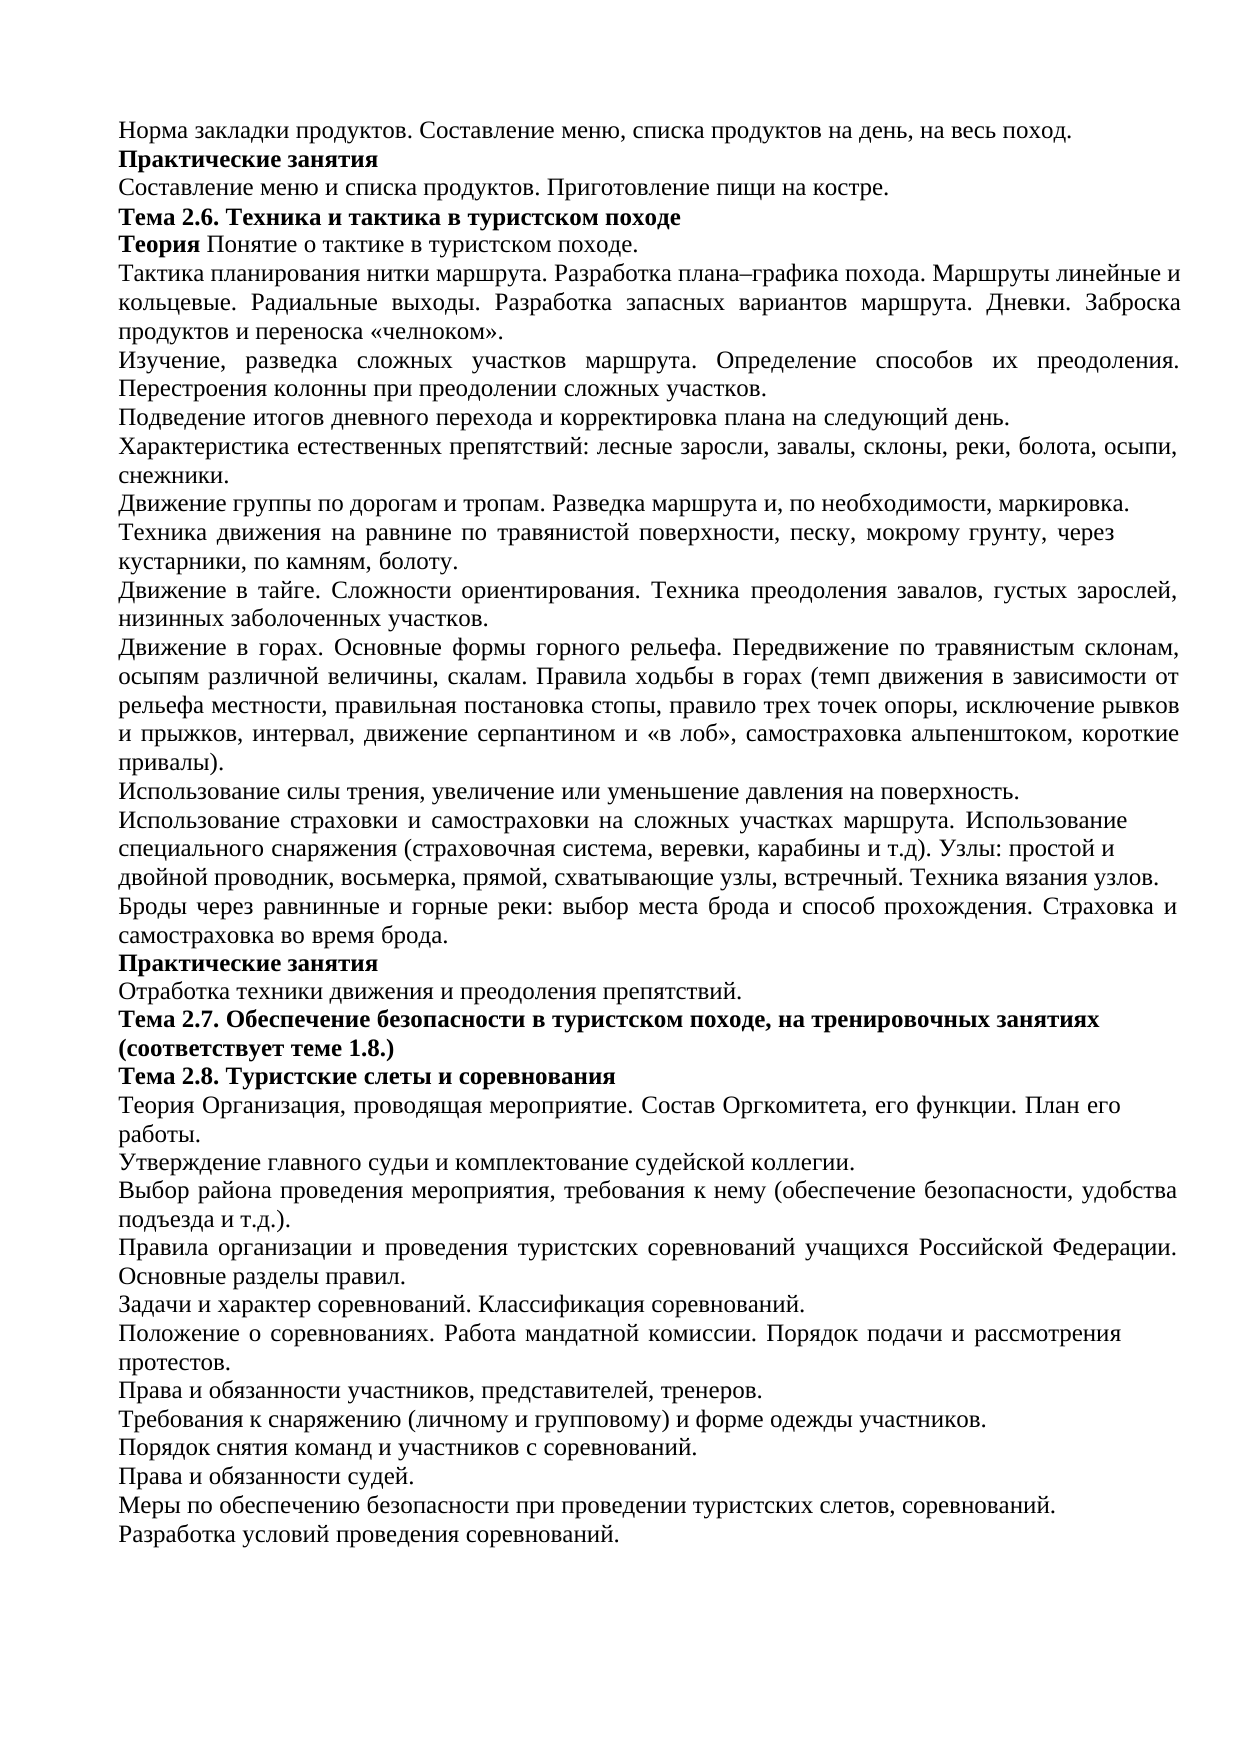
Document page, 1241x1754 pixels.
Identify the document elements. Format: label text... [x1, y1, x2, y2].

text Норма закладки продуктов. Составление меню, списка продуктов на день, на весь поход. [118, 115, 1236, 144]
text Правила организации и проведения туристских соревнований учащихся Российской Федерации. Основные разделы правил. [118, 1233, 1236, 1289]
text Движение в тайге. Сложности ориентирования. Техника преодоления завалов, густых зарослей, низинных заболоченных участков. [118, 575, 1236, 632]
text Тактика планирования нитки маршрута. Разработка плана–графика похода. Маршруты линейные и кольцевые. Радиальные выходы. Разработка запасных вариантов маршрута. Дневки. Заброска продуктов и переноска «челноком». [118, 258, 1181, 345]
text Требования к снаряжению (личному и групповому) и форме одежды участников. Порядок снятия команд и участников с соревнований. [118, 1405, 989, 1461]
text Положение о соревнованиях. Работа мандатной комиссии. Порядок подачи и рассмотрения протестов. [118, 1318, 1143, 1376]
text Утверждение главного судьи и комплектование судейской коллегии. [118, 1148, 1236, 1176]
text Использование силы трения, увеличение или уменьшение давления на поверхность. Использование страховки и самостраховки на сложных участках маршрута. Использование специального снаряжения (страховочная система, веревки, карабины и т.д). Узлы: простой и двойной проводник, восьмерка, прямой, схватывающие узлы, встречный. Техника вязания узлов. Броды через равнинные и горные реки: выбор места брода и способ прохождения. Страховка и самостраховка во время брода. [118, 776, 1181, 948]
text Теория Организация, проводящая мероприятие. Состав Оргкомитета, его функции. План его работы. [118, 1090, 1143, 1148]
text Задачи и характер соревнований. Классификация соревнований. [118, 1290, 1236, 1318]
subtitle Практические занятия [118, 948, 1236, 977]
text Выбор района проведения мероприятия, требования к нему (обеспечение безопасности, удобства подъезда и т.д.). [118, 1176, 1236, 1232]
subtitle Практические занятия [118, 145, 1236, 173]
text Права и обязанности судей. [118, 1461, 1236, 1490]
text Меры по обеспечению безопасности при проведении туристских слетов, соревнований. Разработка условий проведения соревнований. [118, 1490, 1143, 1547]
text Права и обязанности участников, представителей, тренеров. [118, 1376, 1236, 1404]
subtitle Тема 2.7. Обеспечение безопасности в туристском походе, на тренировочных занятиях (соответствует теме 1.8.) [118, 1005, 1236, 1062]
text Изучение, разведка сложных участков маршрута. Определение способов их преодоления. Перестроения колонны при преодолении сложных участков. [118, 345, 1180, 402]
text Движение в горах. Основные формы горного рельефа. Передвижение по травянистым склонам, осыпям различной величины, скалам. Правила ходьбы в горах (темп движения в зависимости от рельефа местности, правильная постановка стопы, правило трех точек опоры, исключение рывков и прыжков, интервал, движение серпантином и «в лоб», самостраховка альпенштоком, короткие привалы). [118, 632, 1181, 776]
text Подведение итогов дневного перехода и корректировка плана на следующий день. Характеристика естественных препятствий: лесные заросли, завалы, склоны, реки, болота, осыпи, снежники. [118, 402, 1181, 488]
text Составление меню и списка продуктов. Приготовление пищи на костре. [118, 173, 1236, 201]
text Тема 2.8. Туристские слеты и соревнования [118, 1062, 1236, 1090]
text Тема 2.6. Техника и тактика в туристском походе Теория Понятие о тактике в туристском походе. [118, 203, 757, 258]
text Отработка техники движения и преодоления препятствий. [118, 977, 1236, 1005]
text Движение группы по дорогам и тропам. Разведка маршрута и, по необходимости, маркировка. Техника движения на равнине по травянистой поверхности, песку, мокрому грунту, через кустарники, по камням, болоту. [118, 488, 1143, 575]
